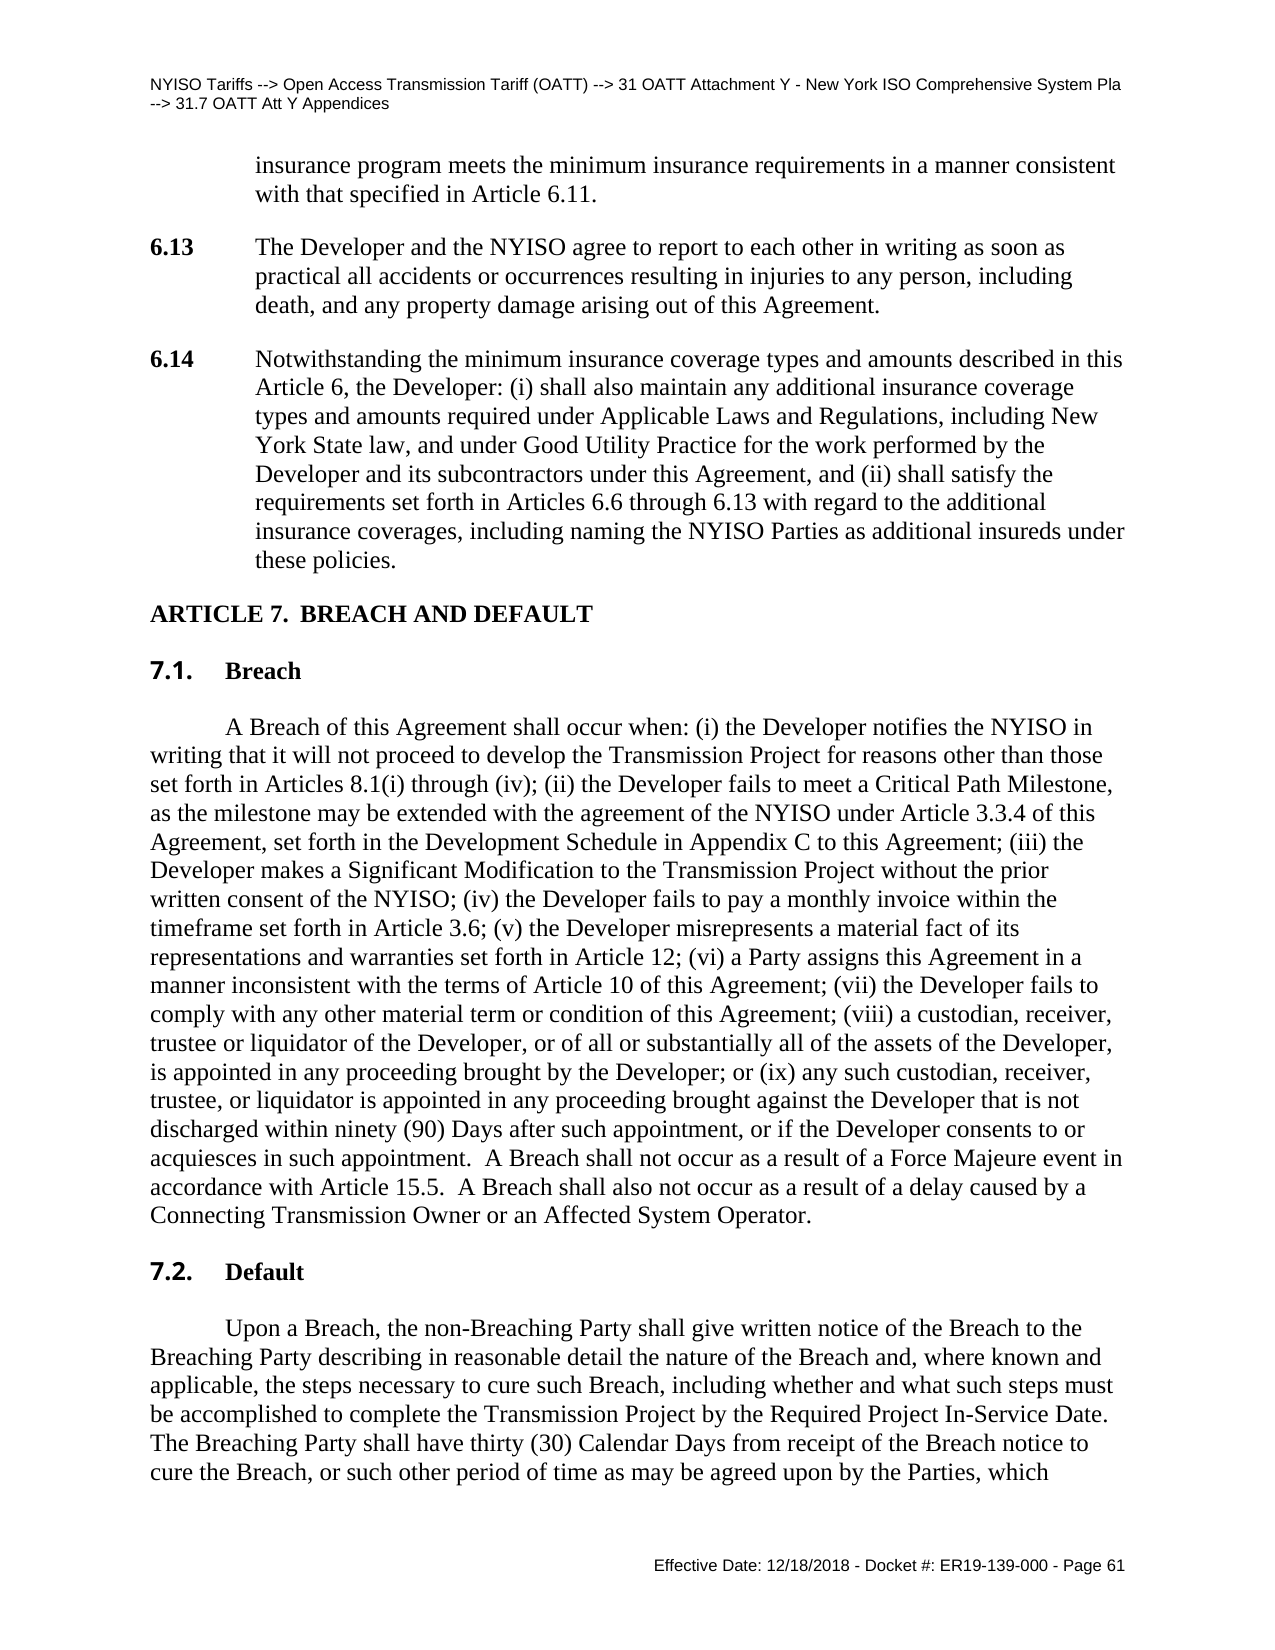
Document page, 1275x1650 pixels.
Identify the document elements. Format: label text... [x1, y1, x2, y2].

subtitle ARTICLE 7. BREACH AND DEFAULT [150, 599, 1125, 627]
text 7.1. Breach [150, 652, 1162, 687]
text 6.13 The Developer and the NYISO agree to report to each other in writing as soon as practical all accidents or occurrences resulting in injuries to any person, including death, and any property damage arising out of this Agreement. [150, 232, 1125, 319]
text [150, 150, 1125, 207]
text 7.2. Default [150, 1254, 1162, 1288]
text A Breach of this Agreement shall occur when: (i) the Developer notifies the NYISO in writing that it will not proceed to develop the Transmission Project for reasons other than those set forth in Articles 8.1(i) through (iv); (ii) the Developer fails to meet a Critical Path Milestone, as the milestone may be extended with the agreement of the NYISO under Article 3.3.4 of this Agreement, set forth in the Development Schedule in Appendix C to this Agreement; (iii) the Developer makes a Significant Modification to the Transmission Project without the prior written consent of the NYISO; (iv) the Developer fails to pay a monthly invoice within the timeframe set forth in Article 3.6; (v) the Developer misrepresents a material fact of its representations and warranties set forth in Article 12; (vi) a Party assigns this Agreement in a manner inconsistent with the terms of Article 10 of this Agreement; (vii) the Developer fails to comply with any other material term or condition of this Agreement; (viii) a custodian, receiver, trustee or liquidator of the Developer, or of all or substantially all of the assets of the Developer, is appointed in any proceeding brought by the Developer; or (ix) any such custodian, receiver, trustee, or liquidator is appointed in any proceeding brought against the Developer that is not discharged within ninety (90) Days after such appointment, or if the Developer consents to or acquiesces in such appointment. A Breach shall not occur as a result of a Force Majeure event in accordance with Article 15.5. A Breach shall also not occur as a result of a delay caused by a Connecting Transmission Owner or an Affected System Operator. [150, 712, 1125, 1229]
text 6.14 Notwithstanding the minimum insurance coverage types and amounts described in this Article 6, the Developer: (i) shall also maintain any additional insurance coverage types and amounts required under Applicable Laws and Regulations, including New York State law, and under Good Utility Practice for the work performed by the Developer and its subcontractors under this Agreement, and (ii) shall satisfy the requirements set forth in Articles 6.6 through 6.13 with regard to the additional insurance coverages, including naming the NYISO Parties as additional insureds under these policies. [150, 344, 1125, 574]
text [150, 1313, 1125, 1486]
